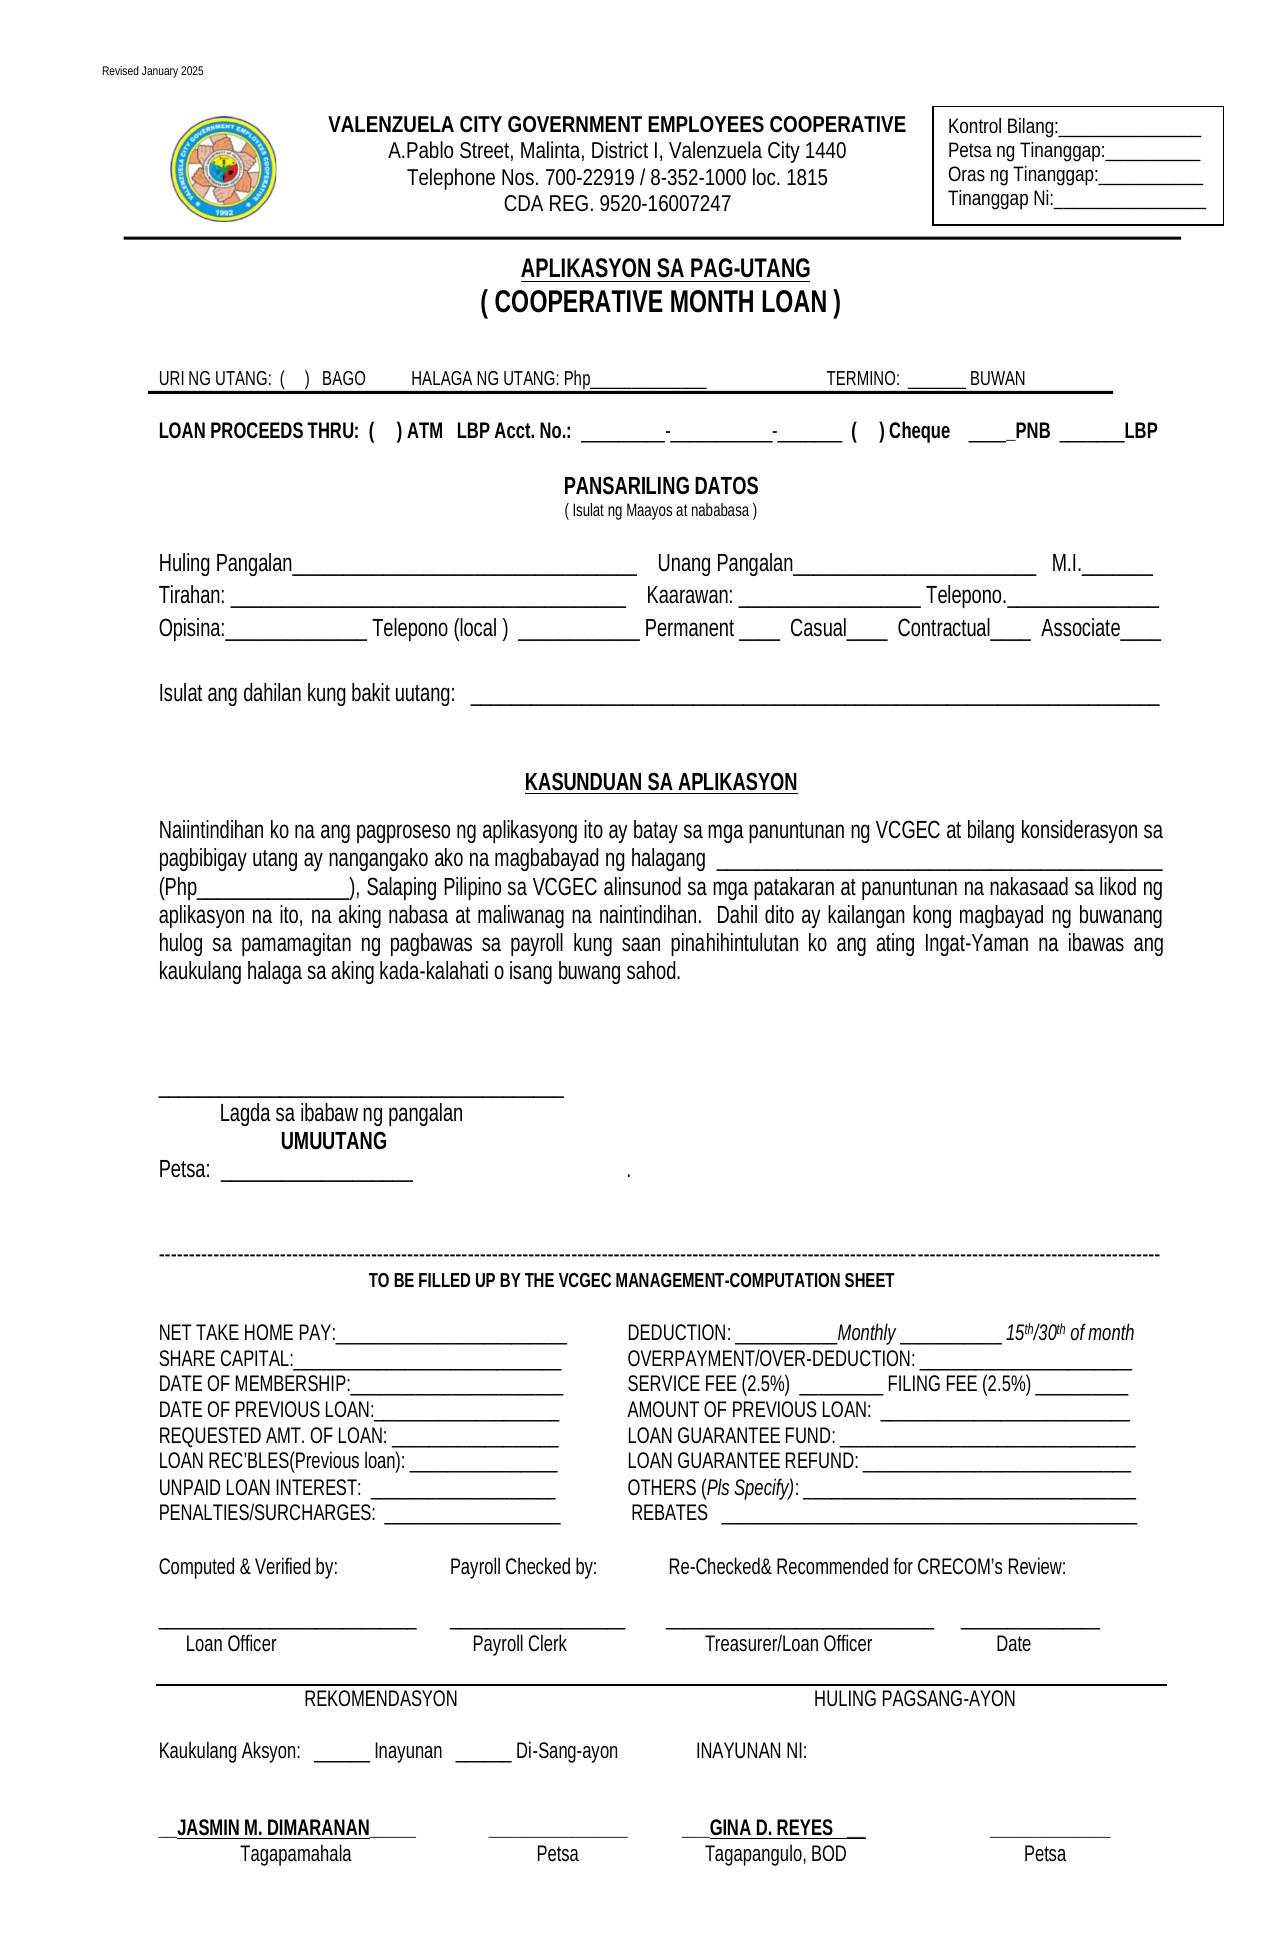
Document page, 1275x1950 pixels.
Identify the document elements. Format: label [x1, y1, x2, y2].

picture [170, 116, 277, 222]
